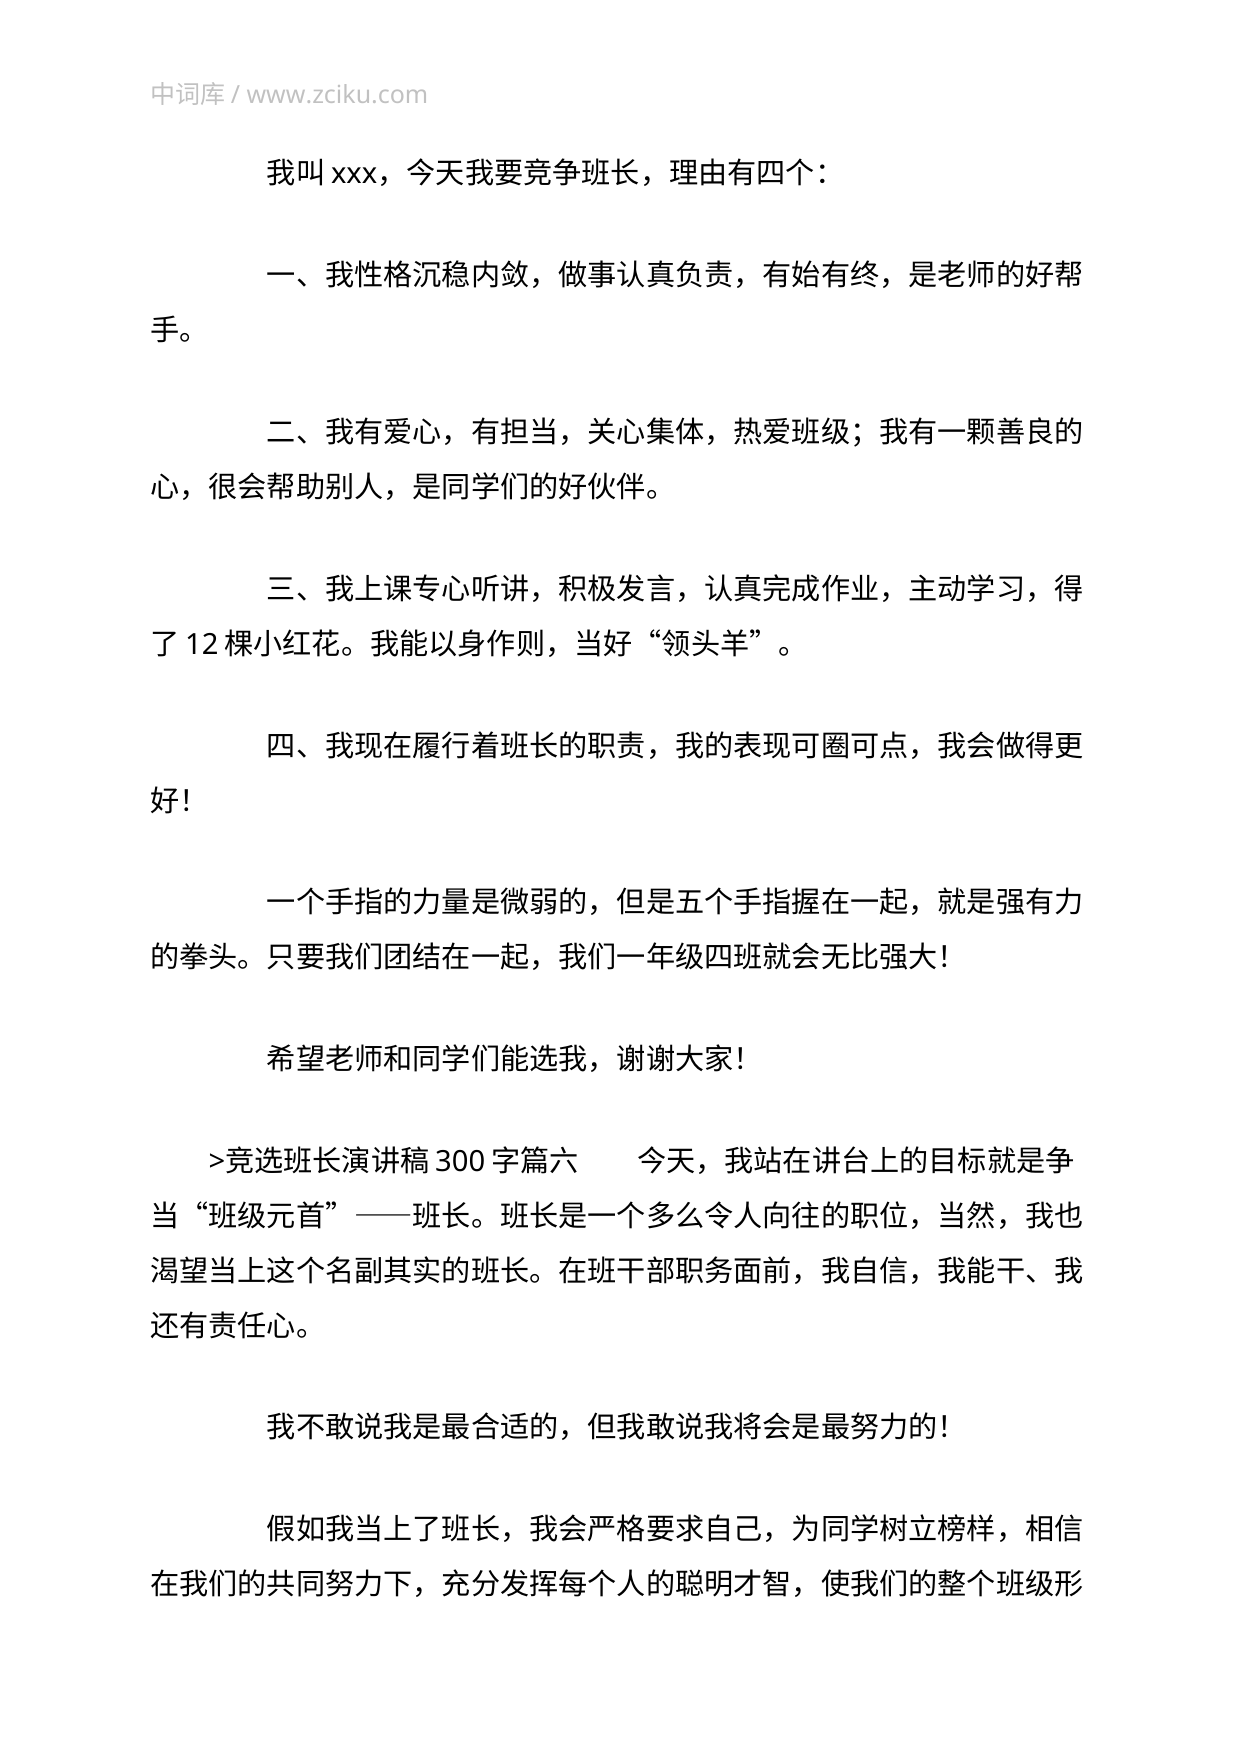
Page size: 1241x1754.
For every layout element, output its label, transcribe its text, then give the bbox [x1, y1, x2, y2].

text 四、我现在履行着班长的职责，我的表现可圈可点，我会做得更好！ [150, 722, 1090, 819]
text 二、我有爱心，有担当，关心集体，热爱班级；我有一颗善良的心，很会帮助别人，是同学们的好伙伴。 [150, 409, 1090, 506]
text 希望老师和同学们能选我，谢谢大家！ [150, 1036, 1090, 1078]
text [150, 1506, 1090, 1603]
text 一、我性格沉稳内敛，做事认真负责，有始有终，是老师的好帮手。 [150, 252, 1090, 349]
text 一个手指的力量是微弱的，但是五个手指握在一起，就是强有力的拳头。只要我们团结在一起，我们一年级四班就会无比强大！ [150, 879, 1090, 976]
text >竞选班长演讲稿300字篇六 今天，我站在讲台上的目标就是争当“班级元首”——班长。班长是一个多么令人向往的职位，当然，我也渴望当上这个名副其实的班长。在班干部职务面前，我自信，我能干、我还有责任心。 [150, 1137, 1090, 1344]
text 三、我上课专心听讲，积极发言，认真完成作业，主动学习，得了12棵小红花。我能以身作则，当好“领头羊”。 [150, 565, 1090, 663]
text 我不敢说我是最合适的，但我敢说我将会是最努力的！ [150, 1404, 1090, 1446]
text 我叫xxx，今天我要竞争班长，理由有四个： [150, 150, 1090, 192]
